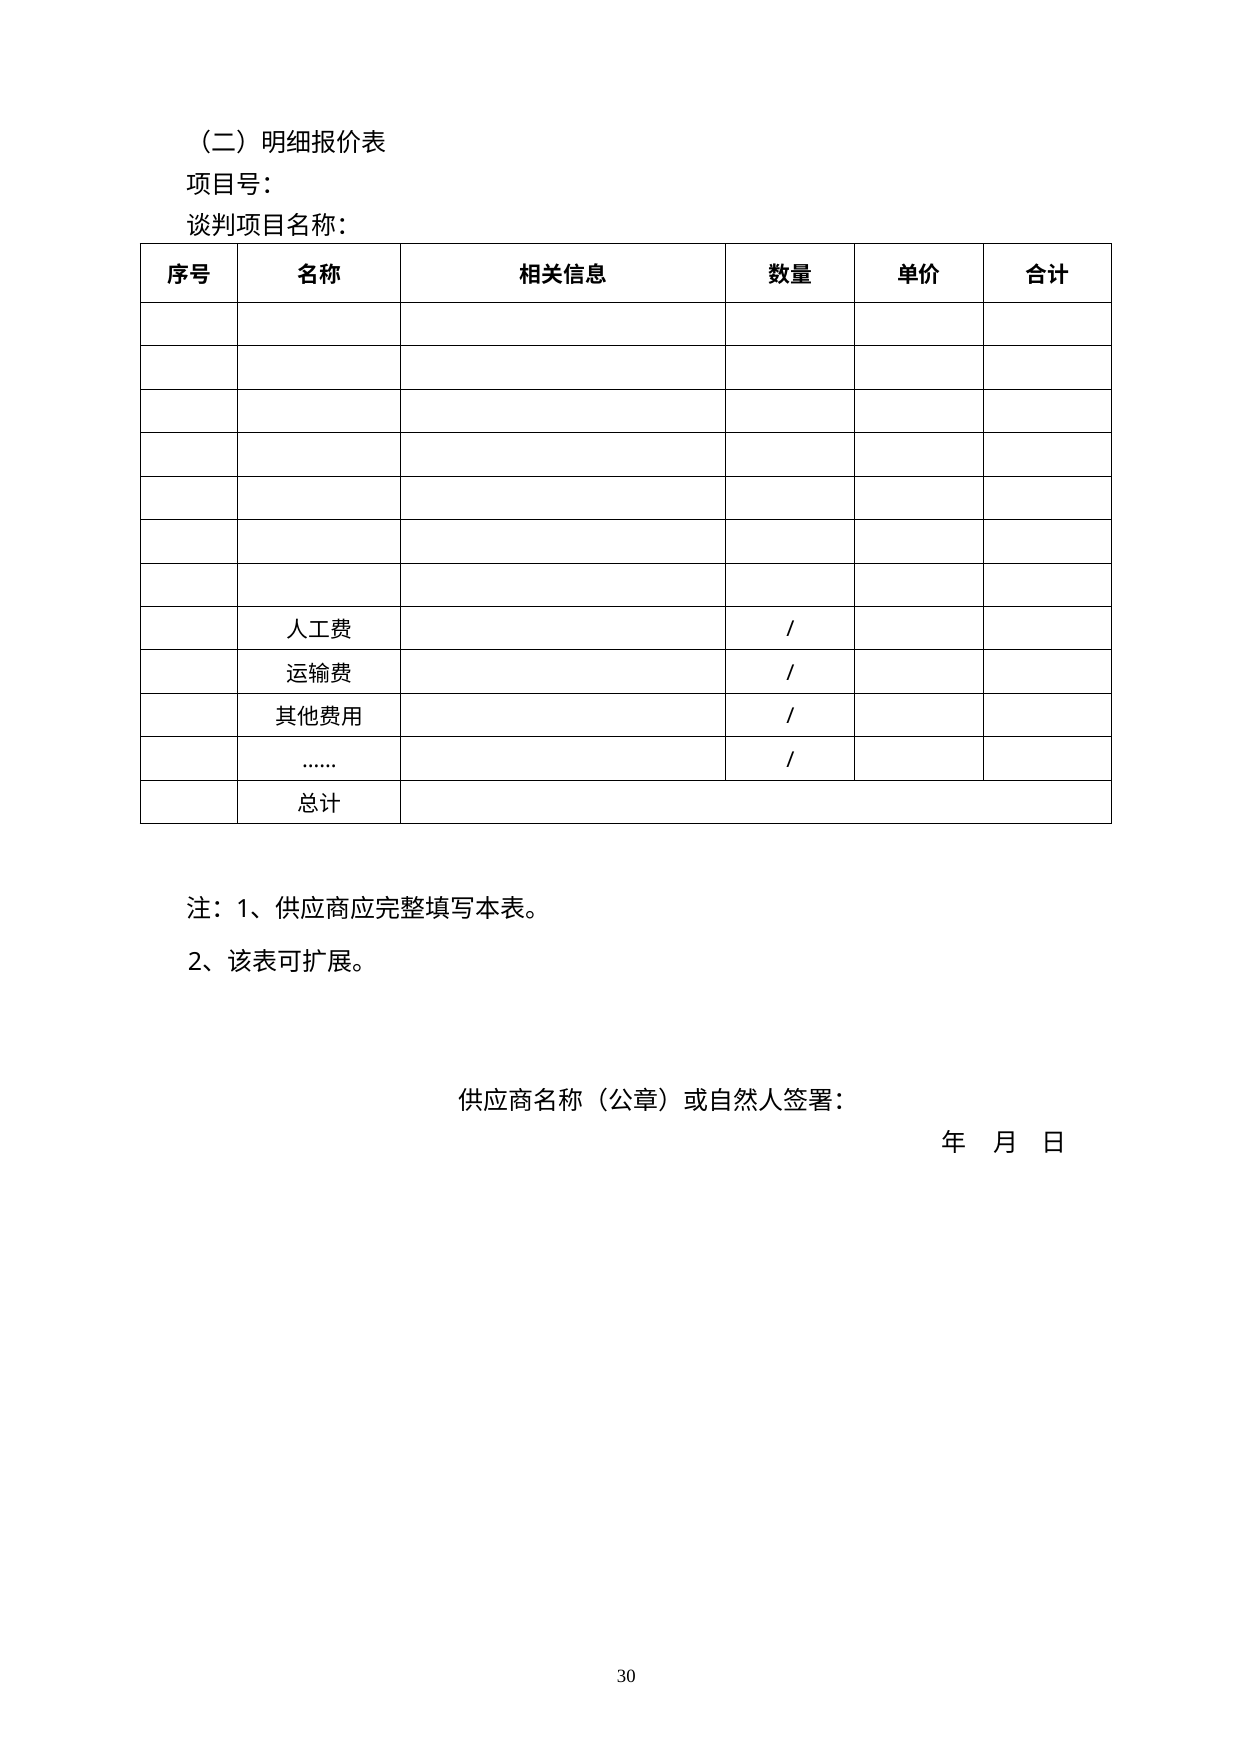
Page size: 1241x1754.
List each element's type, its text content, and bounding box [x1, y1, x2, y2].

table_cell [726, 303, 854, 345]
table_cell [855, 433, 983, 476]
table_cell 10 [141, 694, 237, 736]
text （二）明细报价表 [136, 118, 1116, 160]
table_cell [855, 520, 983, 562]
table_cell 人工费 [238, 607, 400, 649]
text 供应商名称（公章）或自然人签署： [136, 1076, 1116, 1118]
table_header 序号 [141, 244, 237, 302]
table_cell [855, 607, 983, 649]
table_cell [726, 520, 854, 562]
table_cell [984, 737, 1111, 780]
table_cell 运输费 [238, 650, 400, 693]
table_cell [401, 737, 725, 780]
table_cell [984, 520, 1111, 562]
table_header 合计 [984, 244, 1111, 302]
text 年 月 日 [136, 1118, 1066, 1159]
table_cell 7 [141, 564, 237, 606]
table_cell [855, 477, 983, 519]
table_cell 1 [141, 303, 237, 345]
table_cell [984, 694, 1111, 736]
table_cell [855, 303, 983, 345]
text 2、该表可扩展。 [136, 928, 1116, 980]
table_cell [238, 477, 400, 519]
table_cell [238, 346, 400, 389]
table_cell / [726, 607, 854, 649]
table_cell [984, 433, 1111, 476]
table_cell [726, 346, 854, 389]
table_header 单价 [855, 244, 983, 302]
table_cell [855, 737, 983, 780]
table_cell 9 [141, 650, 237, 693]
table_cell 2 [141, 346, 237, 389]
table_cell [984, 564, 1111, 606]
table_cell [855, 346, 983, 389]
table_cell [401, 433, 725, 476]
table_header 相关信息 [401, 244, 725, 302]
table_cell 8 [141, 607, 237, 649]
table_cell [401, 607, 725, 649]
table_cell 其他费用 [238, 694, 400, 736]
table_cell [238, 303, 400, 345]
table_cell 11 [141, 737, 237, 780]
table_cell [984, 346, 1111, 389]
table_cell [401, 520, 725, 562]
table_cell [401, 303, 725, 345]
text 注：1、供应商应完整填写本表。 [136, 876, 1116, 928]
table_cell [726, 477, 854, 519]
table_cell [238, 433, 400, 476]
table_cell / [726, 694, 854, 736]
table_cell 3 [141, 390, 237, 432]
table_cell [726, 564, 854, 606]
table_cell / [726, 650, 854, 693]
table_cell [855, 564, 983, 606]
table_cell 5 [141, 477, 237, 519]
table_cell [401, 694, 725, 736]
table_cell [401, 781, 1111, 823]
table_cell [401, 564, 725, 606]
table_cell [984, 303, 1111, 345]
table_cell …… [238, 737, 400, 780]
table_cell 4 [141, 433, 237, 476]
table_header 名称 [238, 244, 400, 302]
table_cell [855, 650, 983, 693]
table_cell [984, 607, 1111, 649]
text 谈判项目名称： [136, 201, 1116, 243]
table_cell [401, 650, 725, 693]
table_cell [401, 346, 725, 389]
table_cell 总计 [238, 781, 400, 823]
text 项目号： [136, 160, 1116, 201]
table_cell [726, 390, 854, 432]
table_cell [984, 477, 1111, 519]
table_cell [726, 433, 854, 476]
table_cell [238, 564, 400, 606]
table_cell 12 [141, 781, 237, 823]
table_cell [401, 477, 725, 519]
table_cell [238, 390, 400, 432]
table_cell [855, 390, 983, 432]
table_cell [855, 694, 983, 736]
table_cell [984, 650, 1111, 693]
table_cell [401, 390, 725, 432]
table_cell 6 [141, 520, 237, 562]
table_cell [238, 520, 400, 562]
table_cell / [726, 737, 854, 780]
table_header 数量 [726, 244, 854, 302]
table_cell [984, 390, 1111, 432]
